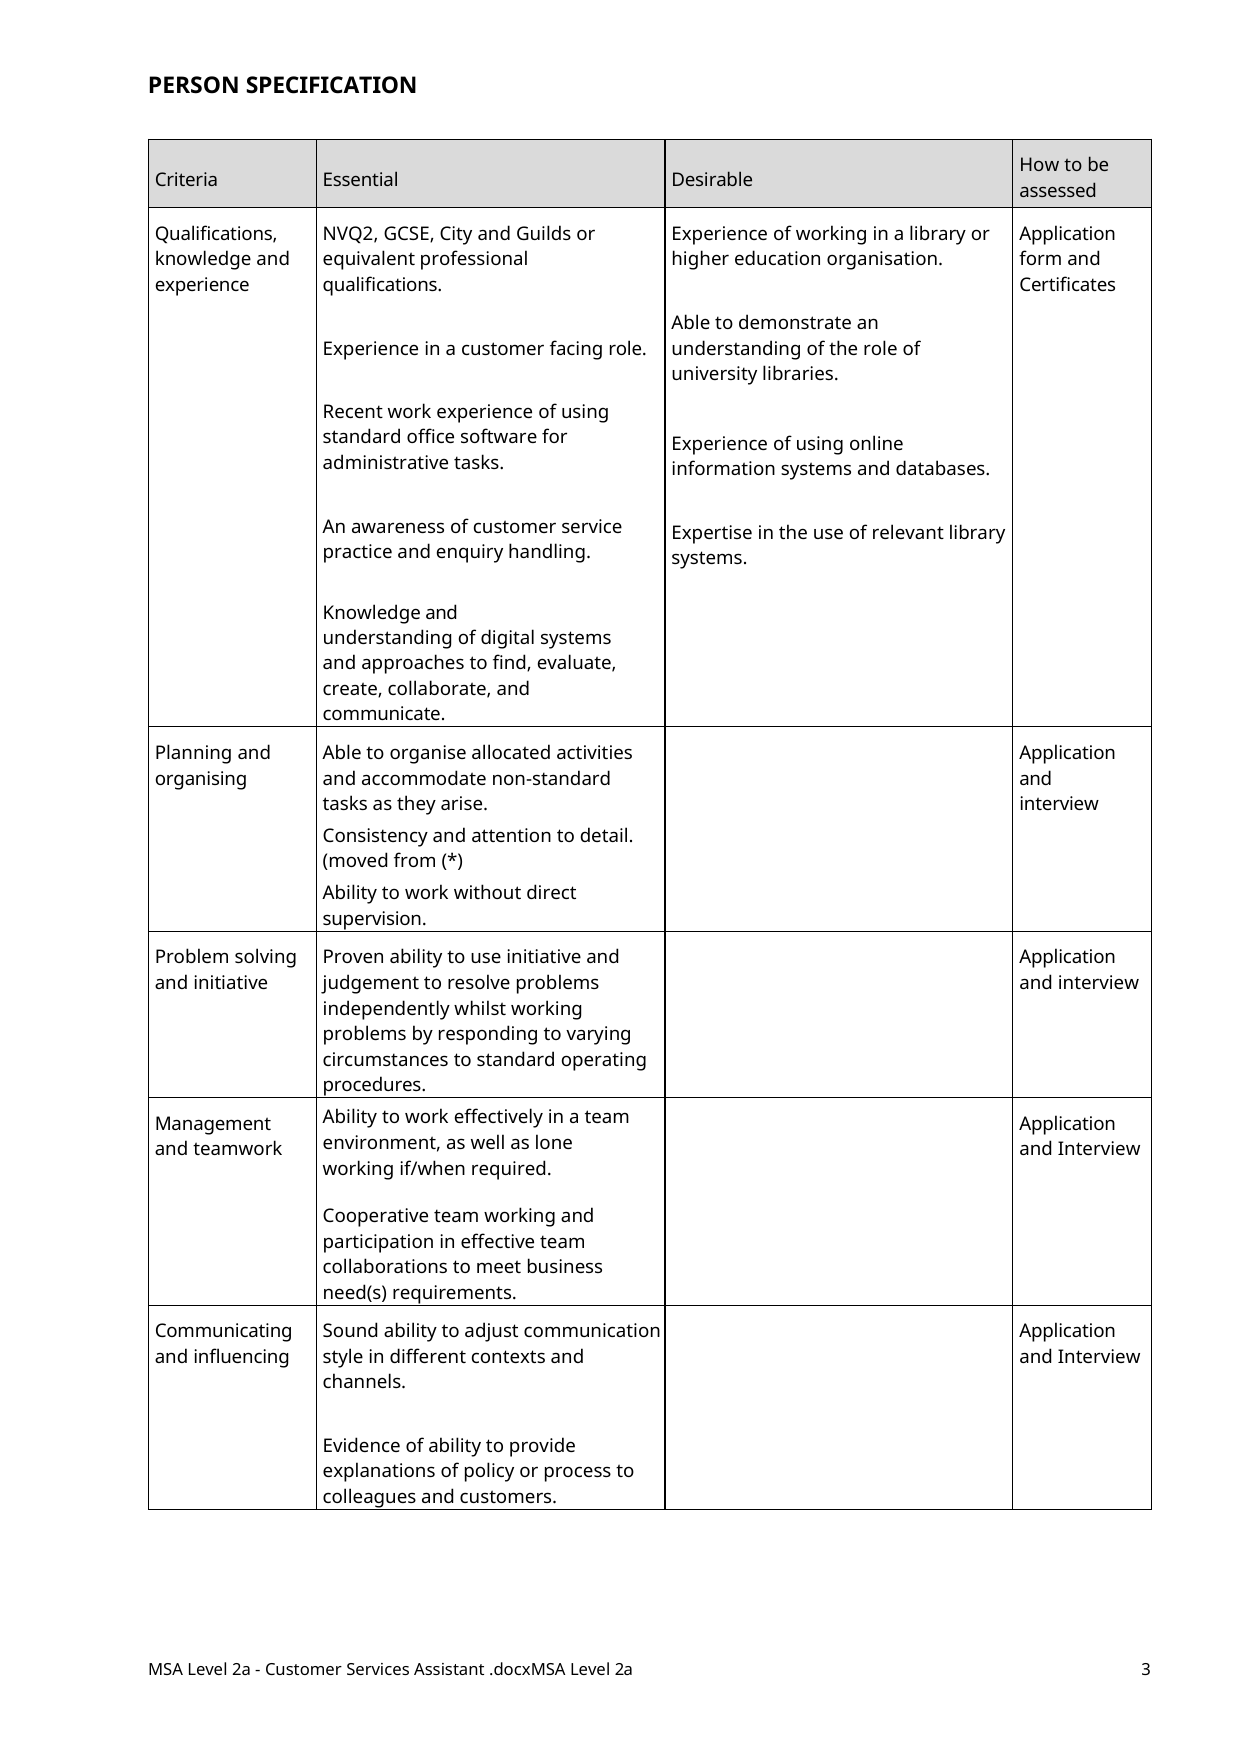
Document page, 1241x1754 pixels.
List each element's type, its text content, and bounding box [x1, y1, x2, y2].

table_header How to be assessed [1013, 140, 1151, 207]
table_header Criteria [149, 140, 316, 207]
table_cell [666, 727, 1012, 931]
table_cell Management and teamwork [149, 1098, 316, 1304]
table_cell Qualifications, knowledge and experience [149, 208, 316, 726]
table_cell Application and Interview [1013, 1306, 1151, 1509]
table_cell Application and Interview [1013, 1098, 1151, 1304]
table_cell Experience of working in a library or higher education organisation. Able to demonstrate an understanding of the role of university libraries. Experience of using online information systems and databases. Expertise in the use of relevant library systems. [666, 208, 1012, 726]
table_cell Able to organise allocated activities and accommodate non-standard tasks as they arise. Consistency and attention to detail. (moved from (*) Ability to work without direct supervision. [317, 727, 664, 931]
table_cell [666, 1306, 1012, 1509]
text PERSON SPECIFICATION [148, 69, 1176, 100]
table_cell Application form and Certificates [1013, 208, 1151, 726]
table_cell Application and interview [1013, 932, 1151, 1097]
table_cell NVQ2, GCSE, City and Guilds or equivalent professional qualifications. Experience in a customer facing role. Recent work experience of using standard office software for administrative tasks. An awareness of customer service practice and enquiry handling. Knowledge and understanding of digital systems and approaches to find, evaluate, create, collaborate, and communicate. [317, 208, 664, 726]
table_cell Ability to work effectively in a team environment, as well as lone working if/when required. Cooperative team working and participation in effective team collaborations to meet business need(s) requirements. [317, 1098, 664, 1304]
table_header Desirable [666, 140, 1012, 207]
table_cell Communicating and influencing [149, 1306, 316, 1509]
table_header Essential [317, 140, 664, 207]
table_cell Planning and organising [149, 727, 316, 931]
table_cell [666, 932, 1012, 1097]
table_cell Sound ability to adjust communication style in different contexts and channels. Evidence of ability to provide explanations of policy or process to colleagues and customers. [317, 1306, 664, 1509]
table_cell Proven ability to use initiative and judgement to resolve problems independently whilst working problems by responding to varying circumstances to standard operating procedures. [317, 932, 664, 1097]
table_cell Problem solving and initiative [149, 932, 316, 1097]
table_cell Application and interview [1013, 727, 1151, 931]
table_cell [666, 1098, 1012, 1304]
